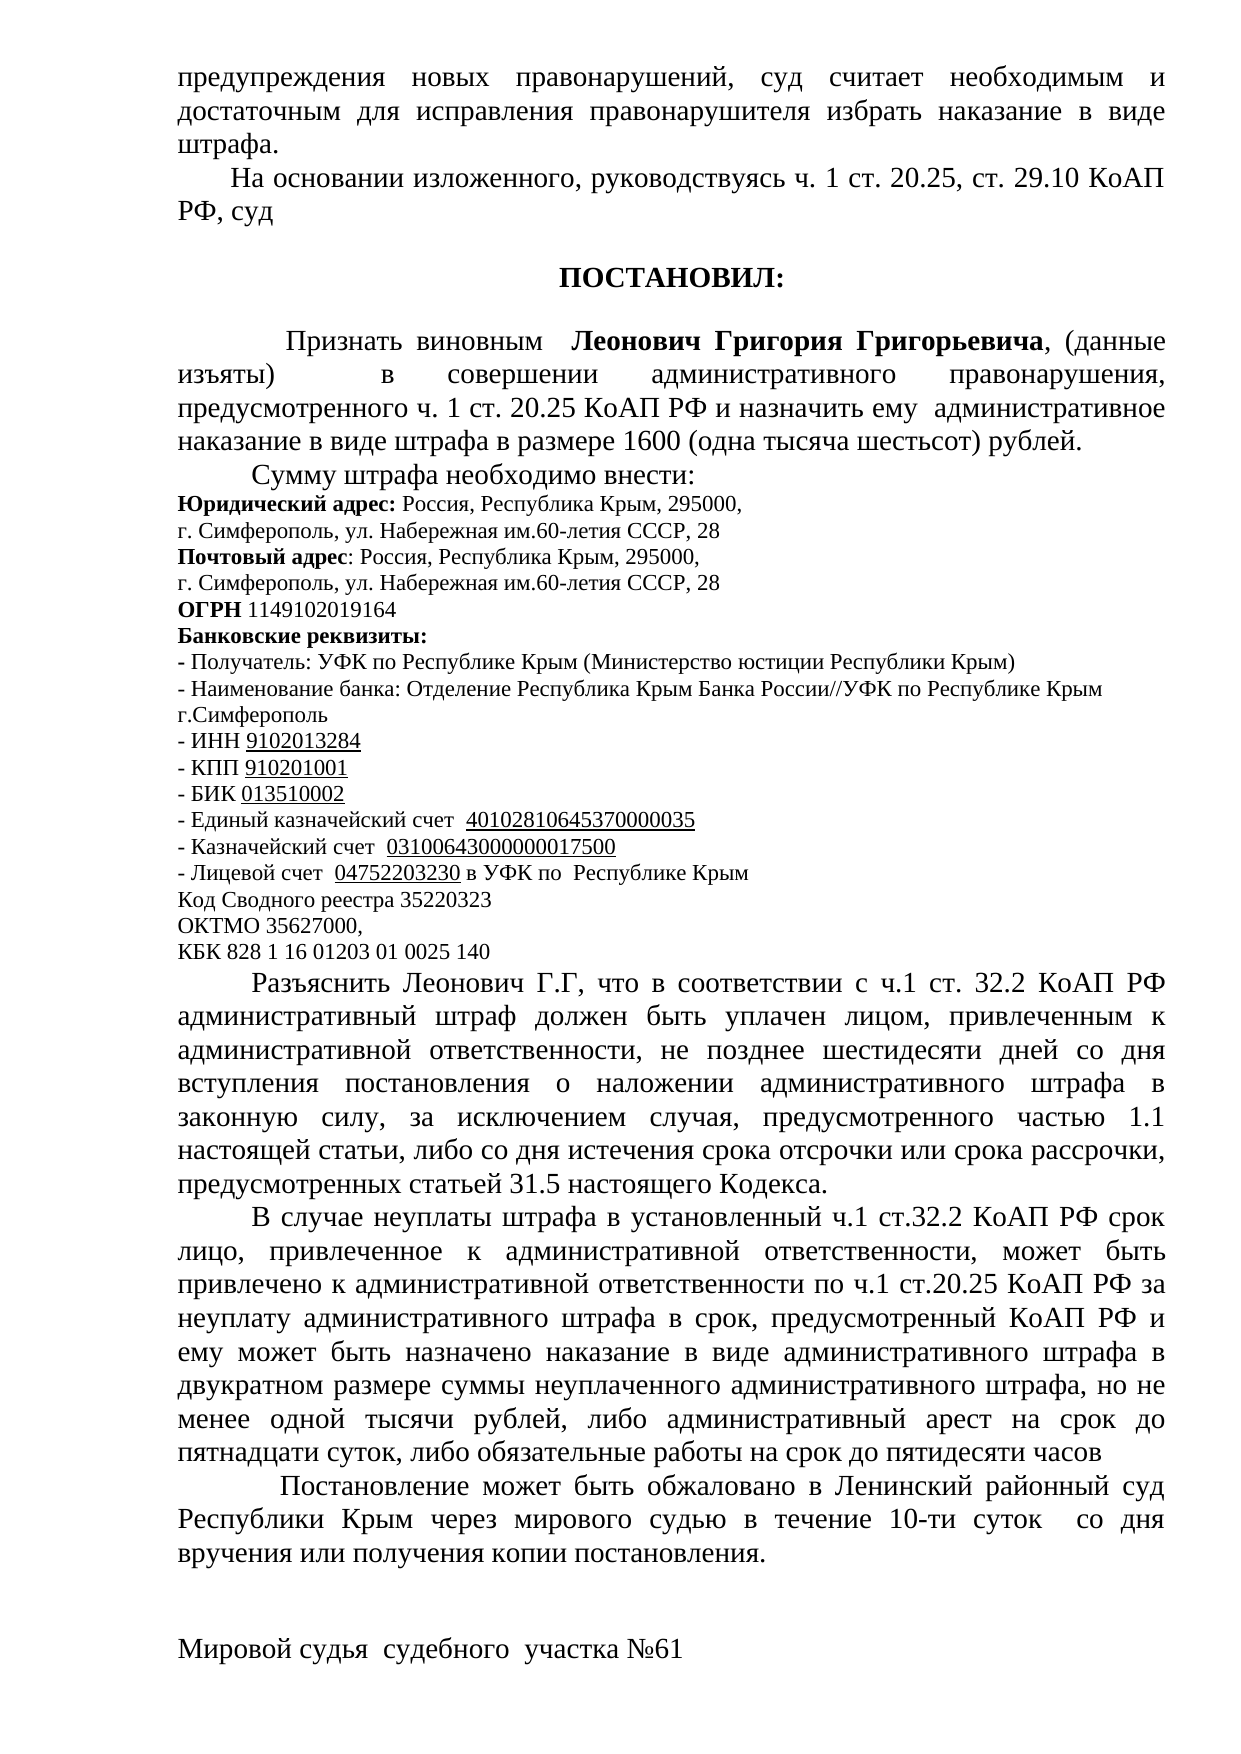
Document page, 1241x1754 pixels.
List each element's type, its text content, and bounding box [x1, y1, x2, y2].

text - Получатель: УФК по Республике Крым (Министерство юстиции Республики Крым) [177, 648, 1166, 675]
text - Единый казначейский счет 40102810645370000035 [177, 807, 1166, 833]
text - Казначейский счет 03100643000000017500 [177, 833, 1178, 859]
text КБК 828 1 16 01203 01 0025 140 [177, 938, 1166, 965]
text Банковские реквизиты: [177, 622, 1178, 648]
text - Лицевой счет 04752203230 в УФК по Республике Крым [177, 859, 1166, 886]
text - Наименование банка: Отделение Республика Крым Банка России//УФК по Республике Крым г.Симферополь [177, 675, 1166, 727]
text Код Сводного реестра 35220323 [177, 886, 1166, 912]
text ПОСТАНОВИЛ: [177, 260, 1166, 294]
text ОКТМО 35627000, [177, 912, 1166, 938]
text Сумму штрафа необходимо внести: [177, 457, 1166, 490]
text ОГРН 1149102019164 [177, 596, 1166, 622]
text Признать виновным Леонович Григория Григорьевича, (данные изъяты) в совершении административного правонарушения, предусмотренного ч. 1 ст. 20.25 КоАП РФ и назначить ему административное наказание в виде штрафа в размере 1600 (одна тысяча шестьсот) рублей. [177, 323, 1166, 457]
text Постановление может быть обжаловано в Ленинский районный суд Республики Крым через мирового судью в течение 10-ти суток со дня вручения или получения копии постановления. [177, 1468, 1166, 1568]
text - ИНН 9102013284 [177, 727, 1166, 754]
text Разъяснить Леонович Г.Г, что в соответствии с ч.1 ст. 32.2 КоАП РФ административный штраф должен быть уплачен лицом, привлеченным к административной ответственности, не позднее шестидесяти дней со дня вступления постановления о наложении административного штрафа в законную силу, за исключением случая, предусмотренного частью 1.1 настоящей статьи, либо со дня истечения срока отсрочки или срока рассрочки, предусмотренных статьей 31.5 настоящего Кодекса. [177, 965, 1166, 1199]
text - БИК 013510002 [177, 780, 1178, 807]
text На основании изложенного, руководствуясь ч. 1 ст. 20.25, ст. 29.10 КоАП РФ, суд [177, 160, 1166, 227]
text г. Симферополь, ул. Набережная им.60-летия СССР, 28 [177, 517, 1166, 543]
text - КПП 910201001 [177, 754, 1166, 780]
text Почтовый адрес: Россия, Республика Крым, 295000, [177, 543, 1166, 569]
text Мировой судья судебного участка №61 [177, 1631, 1166, 1664]
text г. Симферополь, ул. Набережная им.60-летия СССР, 28 [177, 569, 1166, 596]
text Юридический адрес: Россия, Республика Крым, 295000, [177, 490, 1166, 517]
text В случае неуплаты штрафа в установленный ч.1 ст.32.2 КоАП РФ срок лицо, привлеченное к административной ответственности, может быть привлечено к административной ответственности по ч.1 ст.20.25 КоАП РФ за неуплату административного штрафа в срок, предусмотренный КоАП РФ и ему может быть назначено наказание в виде административного штрафа в двукратном размере суммы неуплаченного административного штрафа, но не менее одной тысячи рублей, либо административный арест на срок до пятнадцати суток, либо обязательные работы на срок до пятидесяти часов [177, 1199, 1166, 1468]
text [177, 59, 1166, 160]
